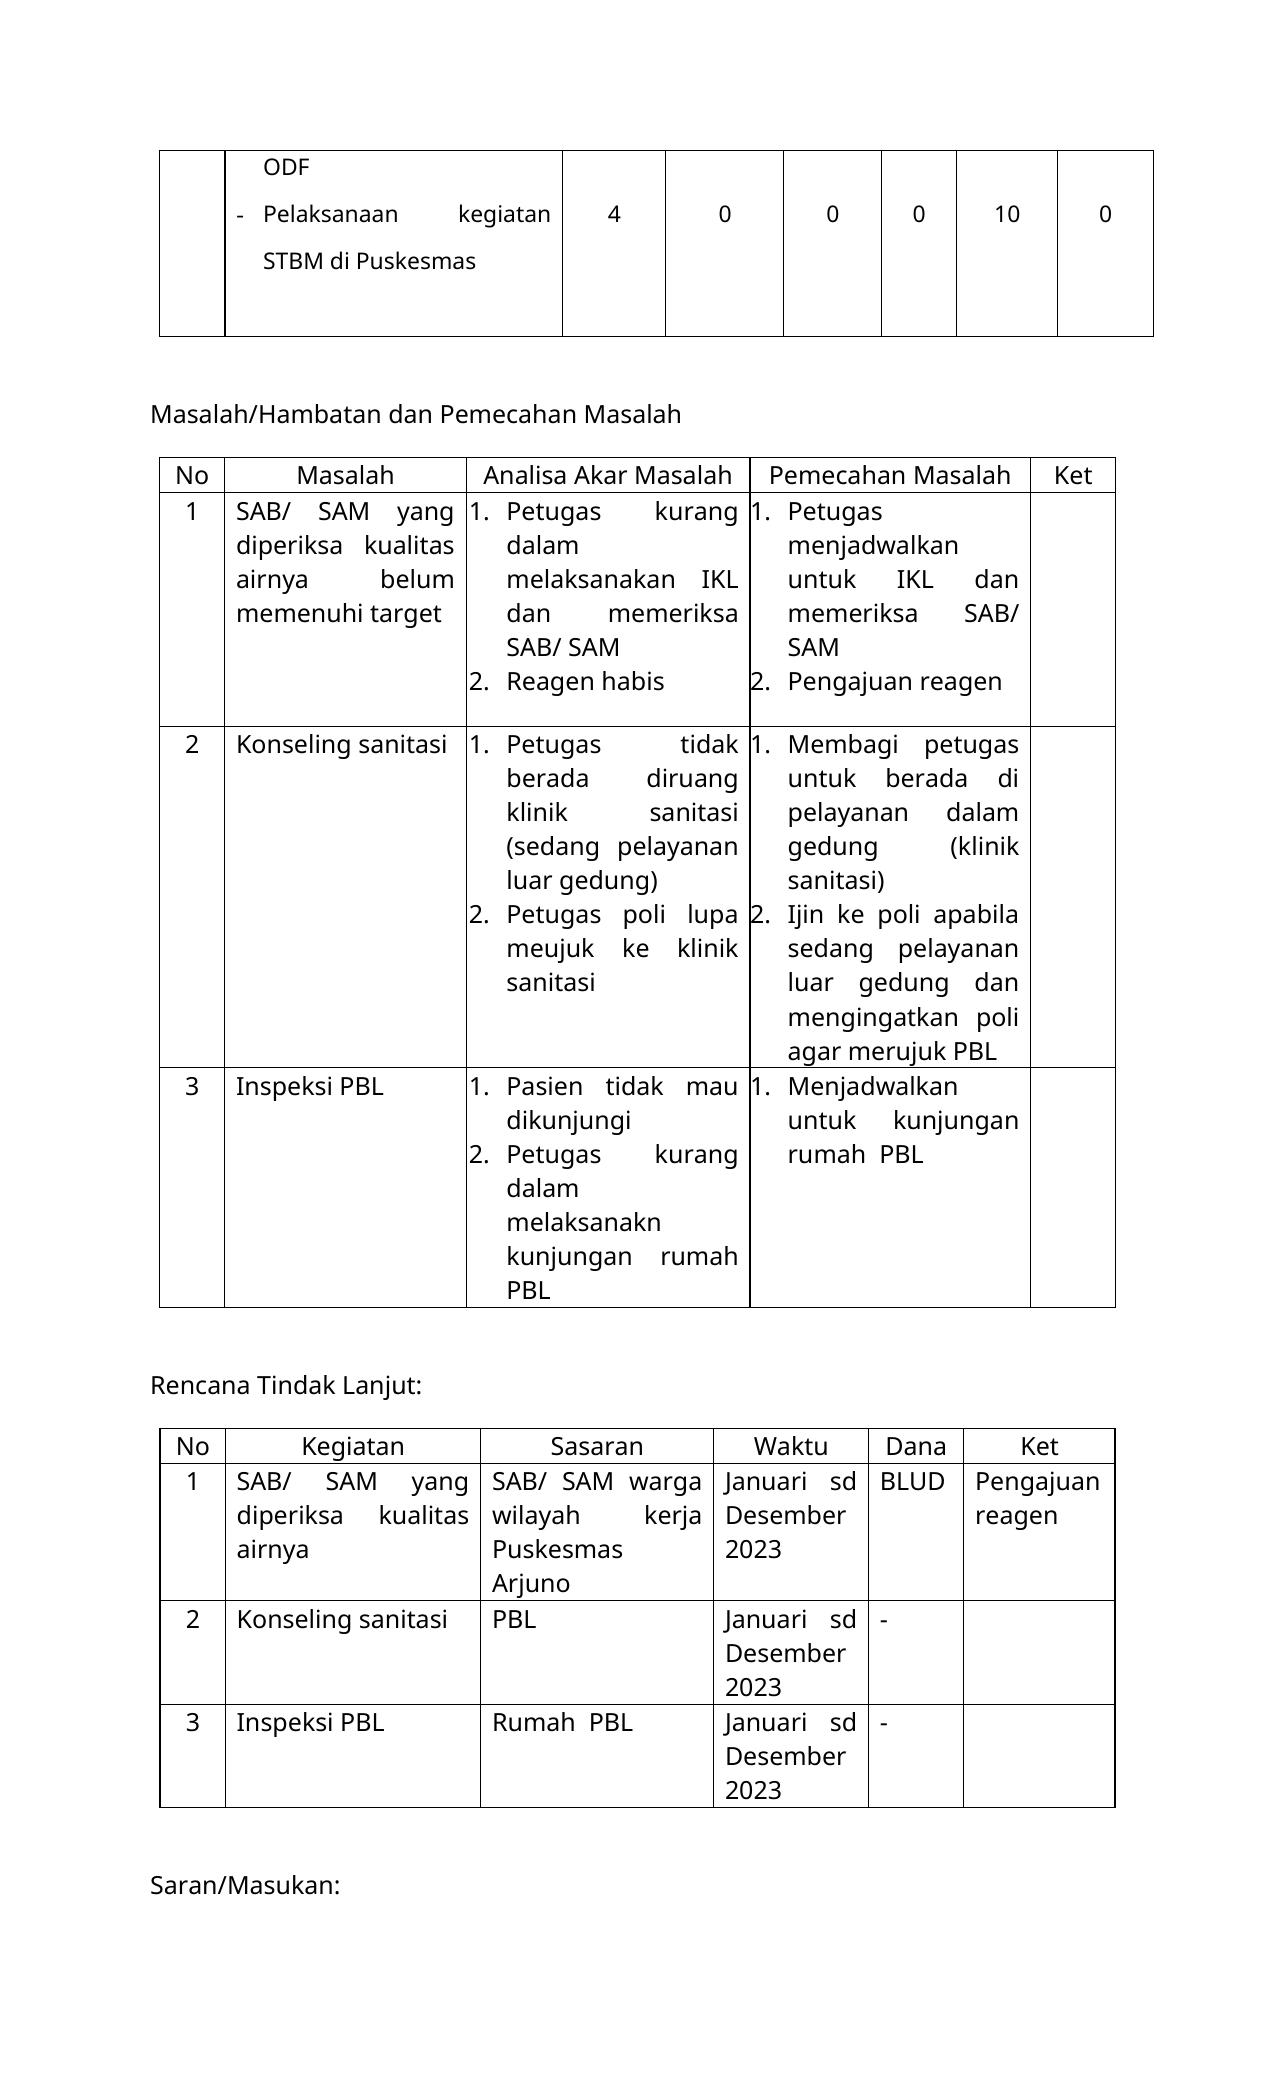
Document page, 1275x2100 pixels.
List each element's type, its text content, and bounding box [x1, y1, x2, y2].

table_cell SAB/ SAM yang diperiksa kualitas airnya belum memenuhi target [225, 493, 466, 726]
table_header No [161, 1429, 225, 1463]
table_cell 93 82 10 [957, 151, 1057, 336]
table_cell [1031, 727, 1115, 1067]
table_cell - [869, 1601, 963, 1703]
table_cell BLUD [869, 1464, 963, 1600]
table_cell 0 0 0 [1058, 151, 1153, 336]
table_cell [1031, 1068, 1115, 1307]
table_header Sasaran [481, 1429, 713, 1463]
table_cell Januari sd Desember 2023 [714, 1464, 868, 1600]
table_header Ket [964, 1429, 1114, 1463]
table_header Dana [869, 1429, 963, 1463]
table_cell 5 [160, 151, 224, 336]
text Masalah/Hambatan dan Pemecahan Masalah [150, 397, 1125, 431]
table_cell - [869, 1705, 963, 1807]
table_cell Konseling sanitasi [225, 727, 466, 1067]
table_cell Petugas kurang dalam melaksanakan IKL dan memeriksa SAB/ SAM Reagen habis [467, 493, 749, 726]
table_cell [1031, 493, 1115, 726]
table_cell 2 [161, 1601, 225, 1703]
table_cell Konseling sanitasi [226, 1601, 480, 1703]
table_cell SAB/ SAM warga wilayah kerja Puskesmas Arjuno [481, 1464, 713, 1600]
table_cell 3 [160, 1068, 224, 1307]
table_cell 1 [161, 1464, 225, 1600]
table_cell Petugas menjadwalkan untuk IKL dan memeriksa SAB/ SAM Pengajuan reagen [751, 493, 1030, 726]
table_cell 1 [160, 493, 224, 726]
table_cell [964, 1705, 1114, 1807]
table_header No [160, 458, 224, 492]
table_header Analisa Akar Masalah [467, 458, 749, 492]
table_cell PBL [481, 1601, 713, 1703]
table_cell Januari sd Desember 2023 [714, 1705, 868, 1807]
table_header Masalah [225, 458, 466, 492]
table_cell 10329 4 0 [784, 151, 881, 336]
table_cell 9606 3 0 [666, 151, 783, 336]
text Rencana Tindak Lanjut: [150, 1368, 1125, 1402]
table_cell Inspeksi PBL [226, 1705, 480, 1807]
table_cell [226, 151, 562, 336]
table_cell SAB/ SAM yang diperiksa kualitas airnya [226, 1464, 480, 1600]
table_cell Pasien tidak mau dikunjungi Petugas kurang dalam melaksanakn kunjungan rumah PBL [467, 1068, 749, 1307]
table_cell Januari sd Desember 2023 [714, 1601, 868, 1703]
table_cell 2 [160, 727, 224, 1067]
table_cell Pengajuan reagen [964, 1464, 1114, 1600]
table_cell 3 [161, 1705, 225, 1807]
table_header Pemecahan Masalah [751, 458, 1030, 492]
table_cell Menjadwalkan untuk kunjungan rumah PBL [751, 1068, 1030, 1307]
table_cell Rumah PBL [481, 1705, 713, 1807]
table_cell [964, 1601, 1114, 1703]
table_cell Membagi petugas untuk berada di pelayanan dalam gedung (klinik sanitasi) Ijin ke poli apabila sedang pelayanan luar gedung dan mengingatkan poli agar merujuk PBL [751, 727, 1030, 1067]
table_cell 10329 4 4 [563, 151, 665, 336]
text Saran/Masukan: [150, 1868, 1125, 1902]
table_header Kegiatan [226, 1429, 480, 1463]
table_cell 100 100 0 [882, 151, 956, 336]
table_cell Inspeksi PBL [225, 1068, 466, 1307]
table_header Waktu [714, 1429, 868, 1463]
table_cell Petugas tidak berada diruang klinik sanitasi (sedang pelayanan luar gedung) Petugas poli lupa meujuk ke klinik sanitasi [467, 727, 749, 1067]
table_header Ket [1031, 458, 1115, 492]
